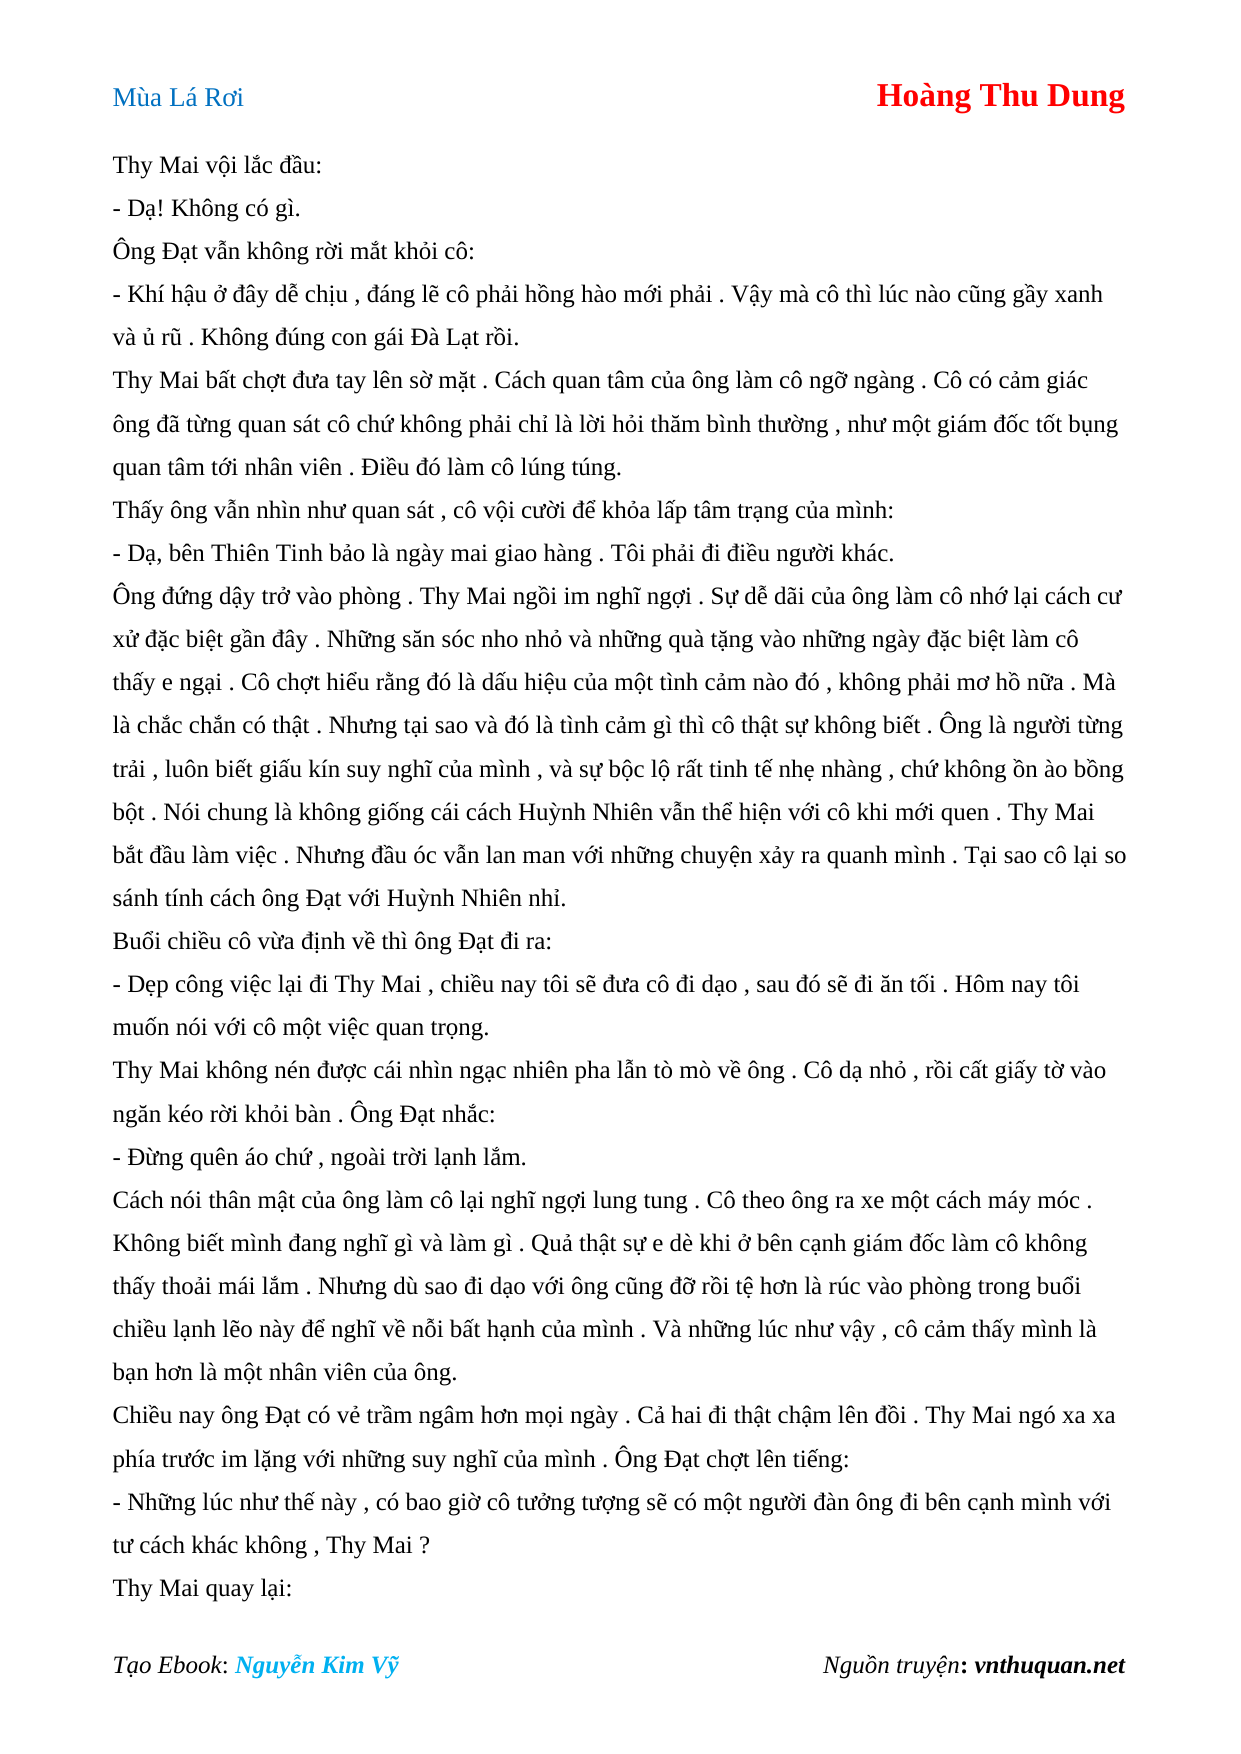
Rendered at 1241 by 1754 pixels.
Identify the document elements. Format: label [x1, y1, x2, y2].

text [112, 150, 1128, 1602]
